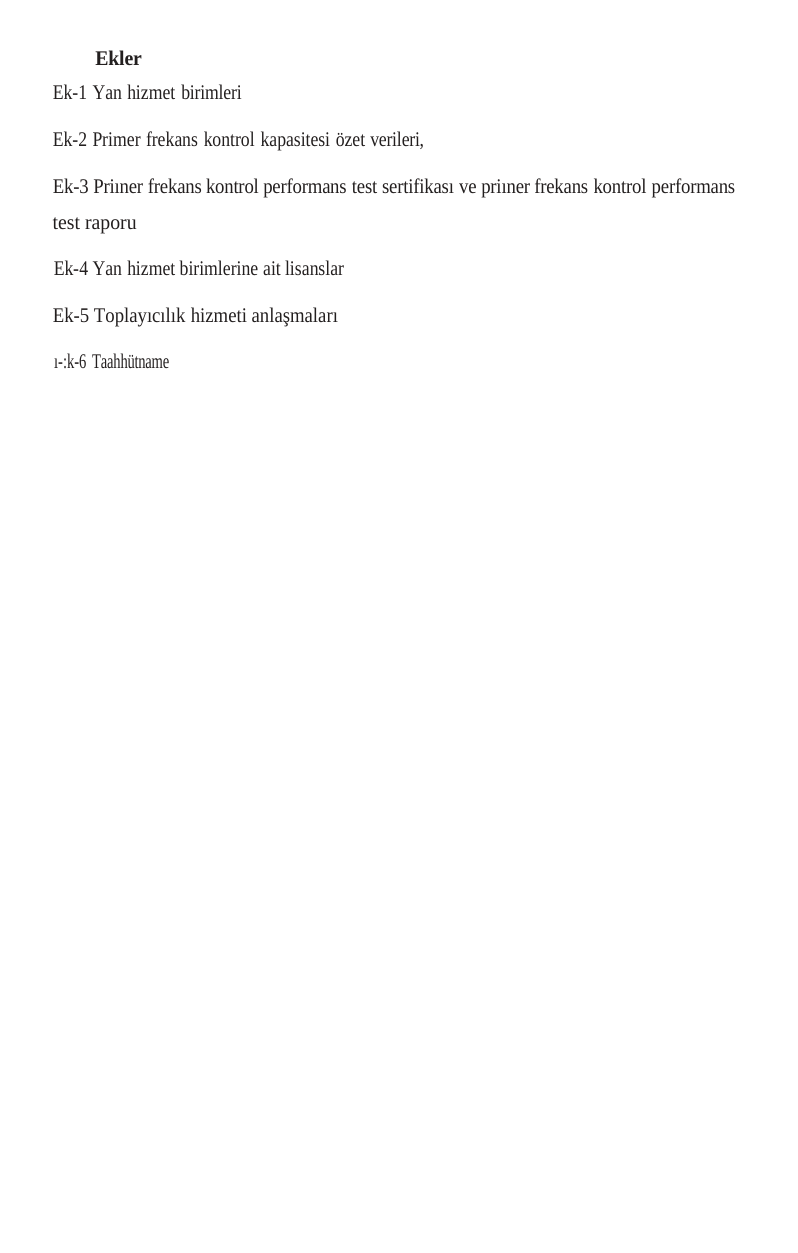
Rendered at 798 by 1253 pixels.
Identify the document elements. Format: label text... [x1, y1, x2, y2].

text Ek-2 Primer frekans kontrol kapasitesi özet verileri, [53, 127, 769, 151]
text Ek-4 Yan hizmet birimlerine ait lisanslar Ek-5 Toplayıcılık hizmeti anlaşmaları [53, 256, 349, 327]
subtitle Ekler [95, 46, 769, 70]
text ı-:k-6 Taahhütname [54, 350, 769, 373]
text Ek-1 Yan hizmet birimleri [53, 80, 769, 104]
text Ek-3 Priıner frekans kontrol performans test sertifikası ve priıner frekans kontrol performans test raporu [52, 173, 739, 234]
